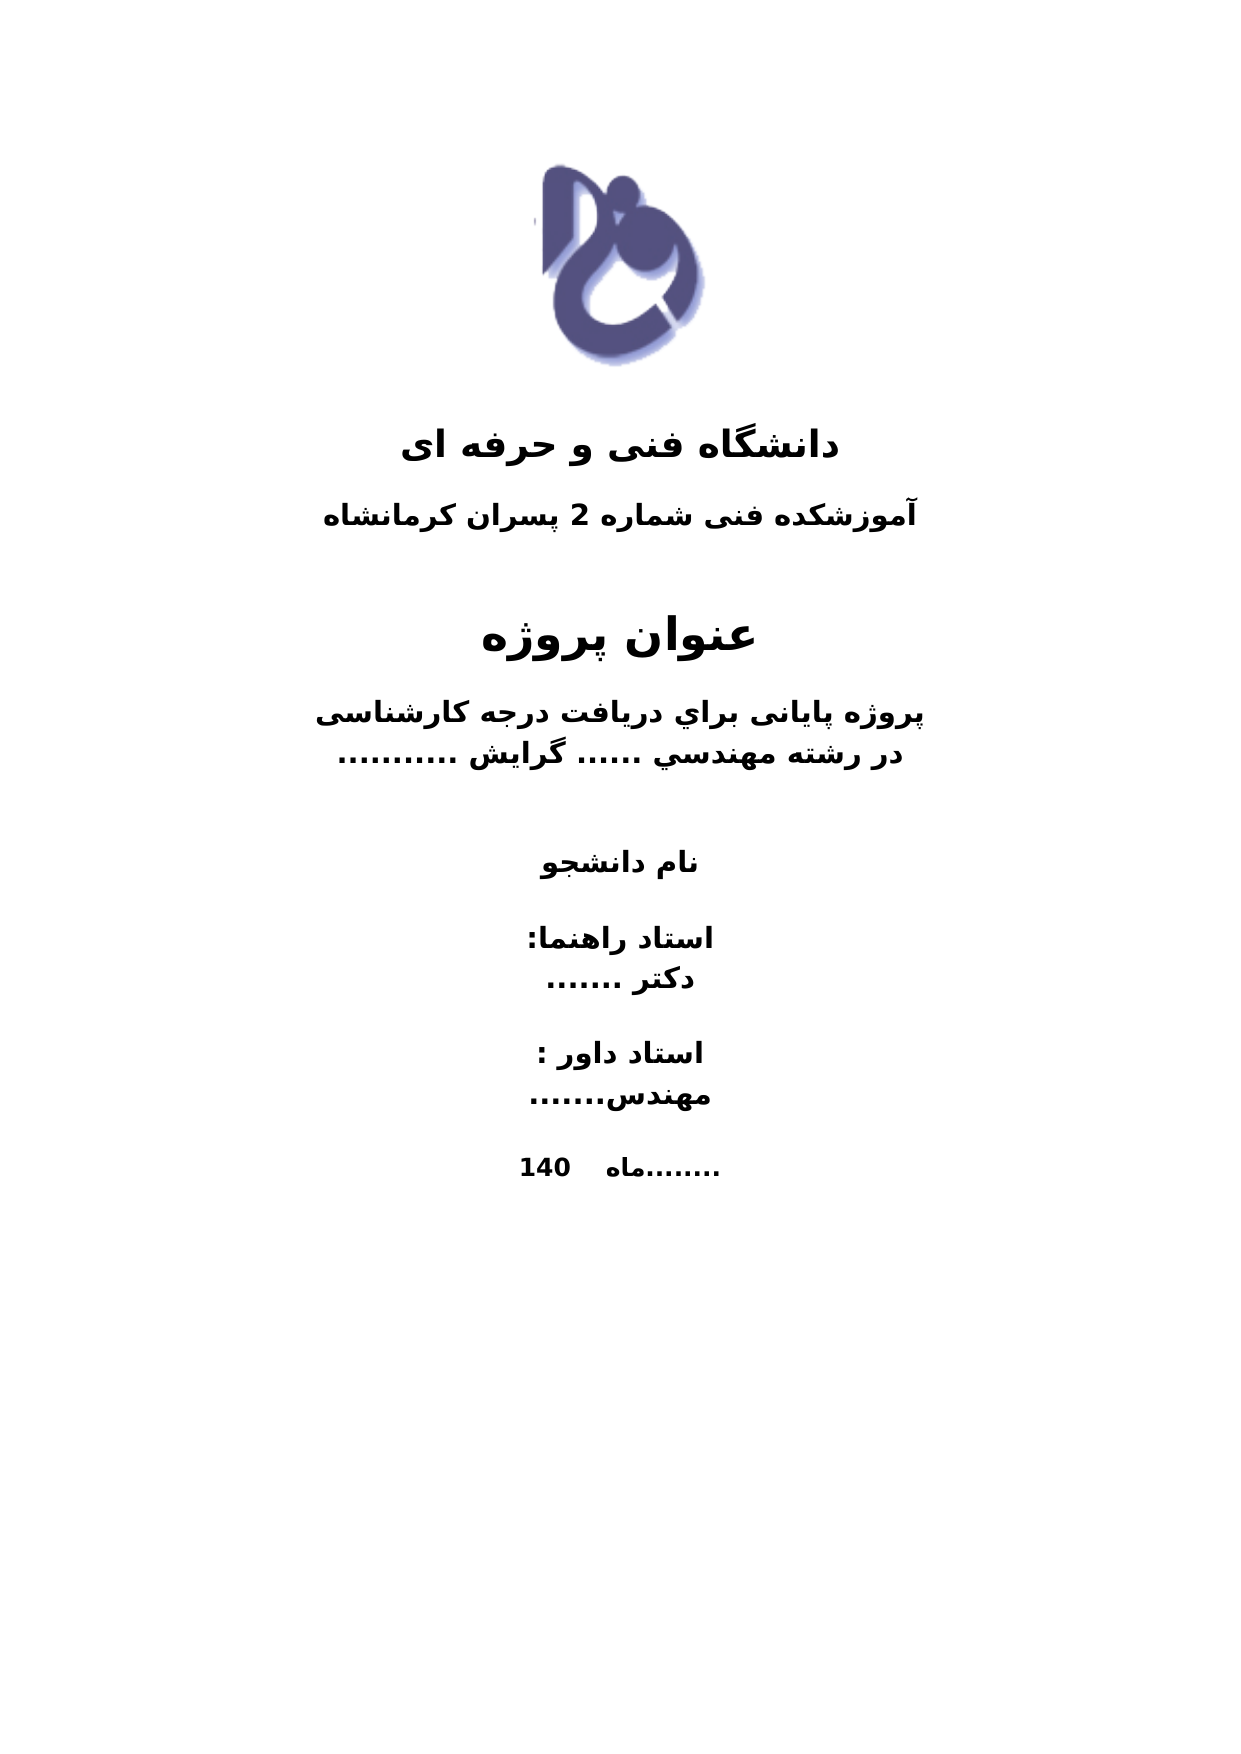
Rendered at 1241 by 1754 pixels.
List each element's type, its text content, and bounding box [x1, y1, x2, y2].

text ........ماه 140 [150, 1153, 1090, 1182]
text مهندس....... [150, 1078, 1090, 1112]
text استاد راهنما: [150, 921, 1090, 955]
picture [499, 150, 741, 392]
text نام دانشجو [150, 846, 1090, 880]
text پروژه پایانی براي دريافت درجه کارشناسی [150, 695, 1090, 729]
title دانشگاه فنی و حرفه ای [150, 423, 1090, 467]
text در رشته مهندسي ...... گرايش ........... [150, 736, 1090, 770]
text دكتر ....... [150, 962, 1090, 996]
text عنوان پروژه [150, 607, 1090, 661]
text استاد داور : [150, 1037, 1090, 1071]
text آموزشکده فنی شماره 2 پسران کرمانشاه [150, 498, 1090, 532]
